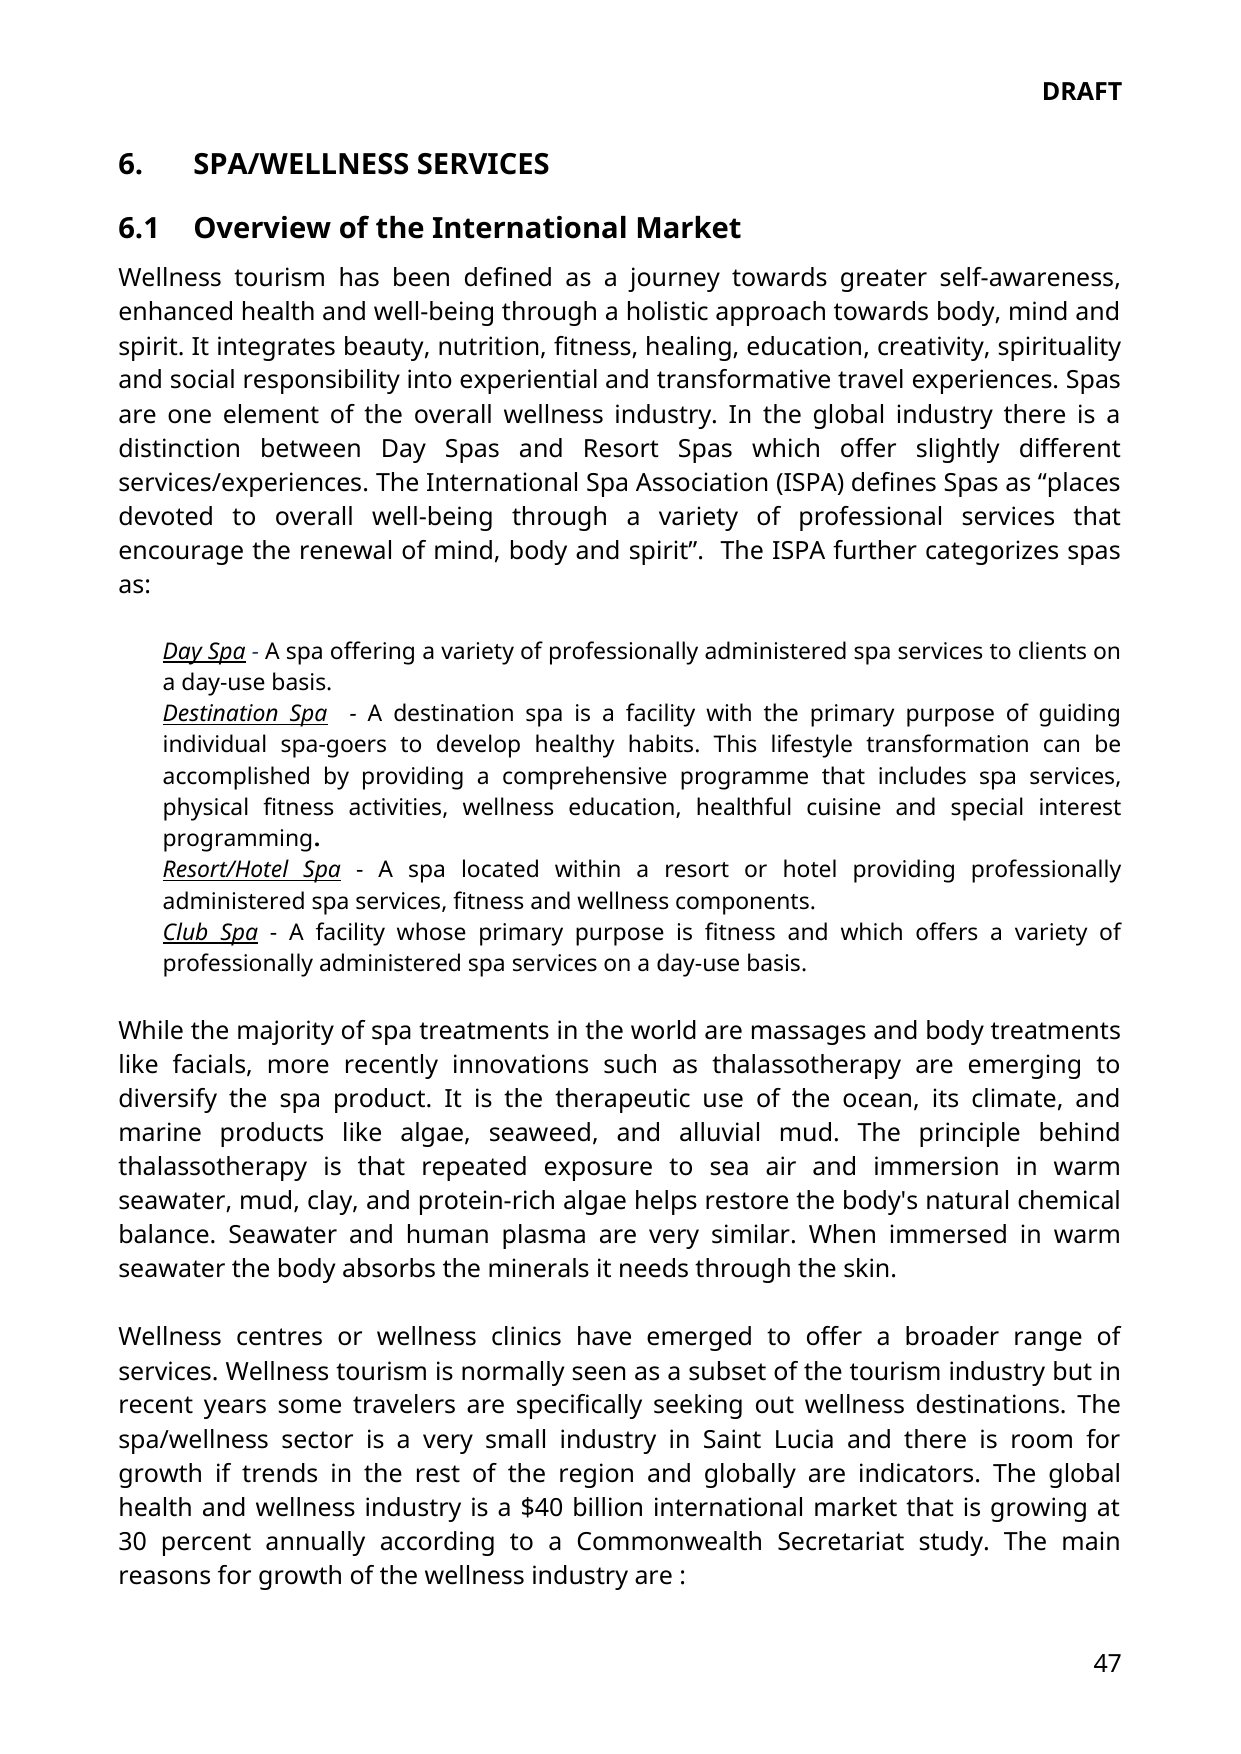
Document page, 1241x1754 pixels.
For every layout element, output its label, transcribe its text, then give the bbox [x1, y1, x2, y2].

text Wellness tourism has been defined as a journey towards greater self-awareness, enhanced health and well-being through a holistic approach towards body, mind and spirit. It integrates beauty, nutrition, fitness, healing, education, creativity, spirituality and social responsibility into experiential and transformative travel experiences. Spas are one element of the overall wellness industry. In the global industry there is a distinction between Day Spas and Resort Spas which offer slightly different services/experiences. The International Spa Association (ISPA) defines Spas as “places devoted to overall well-being through a variety of professional services that encourage the renewal of mind, body and spirit”. The ISPA further categorizes spas as: [118, 260, 1122, 601]
text Destination Spa - A destination spa is a facility with the primary purpose of guiding individual spa-goers to develop healthy habits. This lifestyle transformation can be accomplished by providing a comprehensive programme that includes spa services, physical fitness activities, wellness education, healthful cuisine and special interest programming. [162, 697, 1122, 853]
text While the majority of spa treatments in the world are massages and body treatments like facials, more recently innovations such as thalassotherapy are emerging to diversify the spa product. It is the therapeutic use of the ocean, its climate, and marine products like algae, seaweed, and alluvial mud. The principle behind thalassotherapy is that repeated exposure to sea air and immersion in warm seawater, mud, clay, and protein-rich algae helps restore the body's natural chemical balance. Seawater and human plasma are very similar. When immersed in warm seawater the body absorbs the minerals it needs through the skin. [118, 1012, 1122, 1285]
text Wellness centres or wellness clinics have emerged to offer a broader range of services. Wellness tourism is normally seen as a subset of the tourism industry but in recent years some travelers are specifically seeking out wellness destinations. The spa/wellness sector is a very small industry in Saint Lucia and there is room for growth if trends in the rest of the region and globally are indicators. The global health and wellness industry is a $40 billion international market that is growing at 30 percent annually according to a Commonwealth Secretariat study. The main reasons for growth of the wellness industry are : [118, 1319, 1122, 1592]
subtitle 6. SPA/WELLNESS SERVICES [118, 143, 1122, 183]
text Resort/Hotel Spa - A spa located within a resort or hotel providing professionally administered spa services, fitness and wellness components. [162, 853, 1122, 916]
text Day Spa - A spa offering a variety of professionally administered spa services to clients on a day-use basis. [162, 635, 1122, 697]
text Club Spa - A facility whose primary purpose is fitness and which offers a variety of professionally administered spa services on a day-use basis. [162, 916, 1122, 978]
subtitle 6.1 Overview of the International Market [118, 208, 1122, 247]
